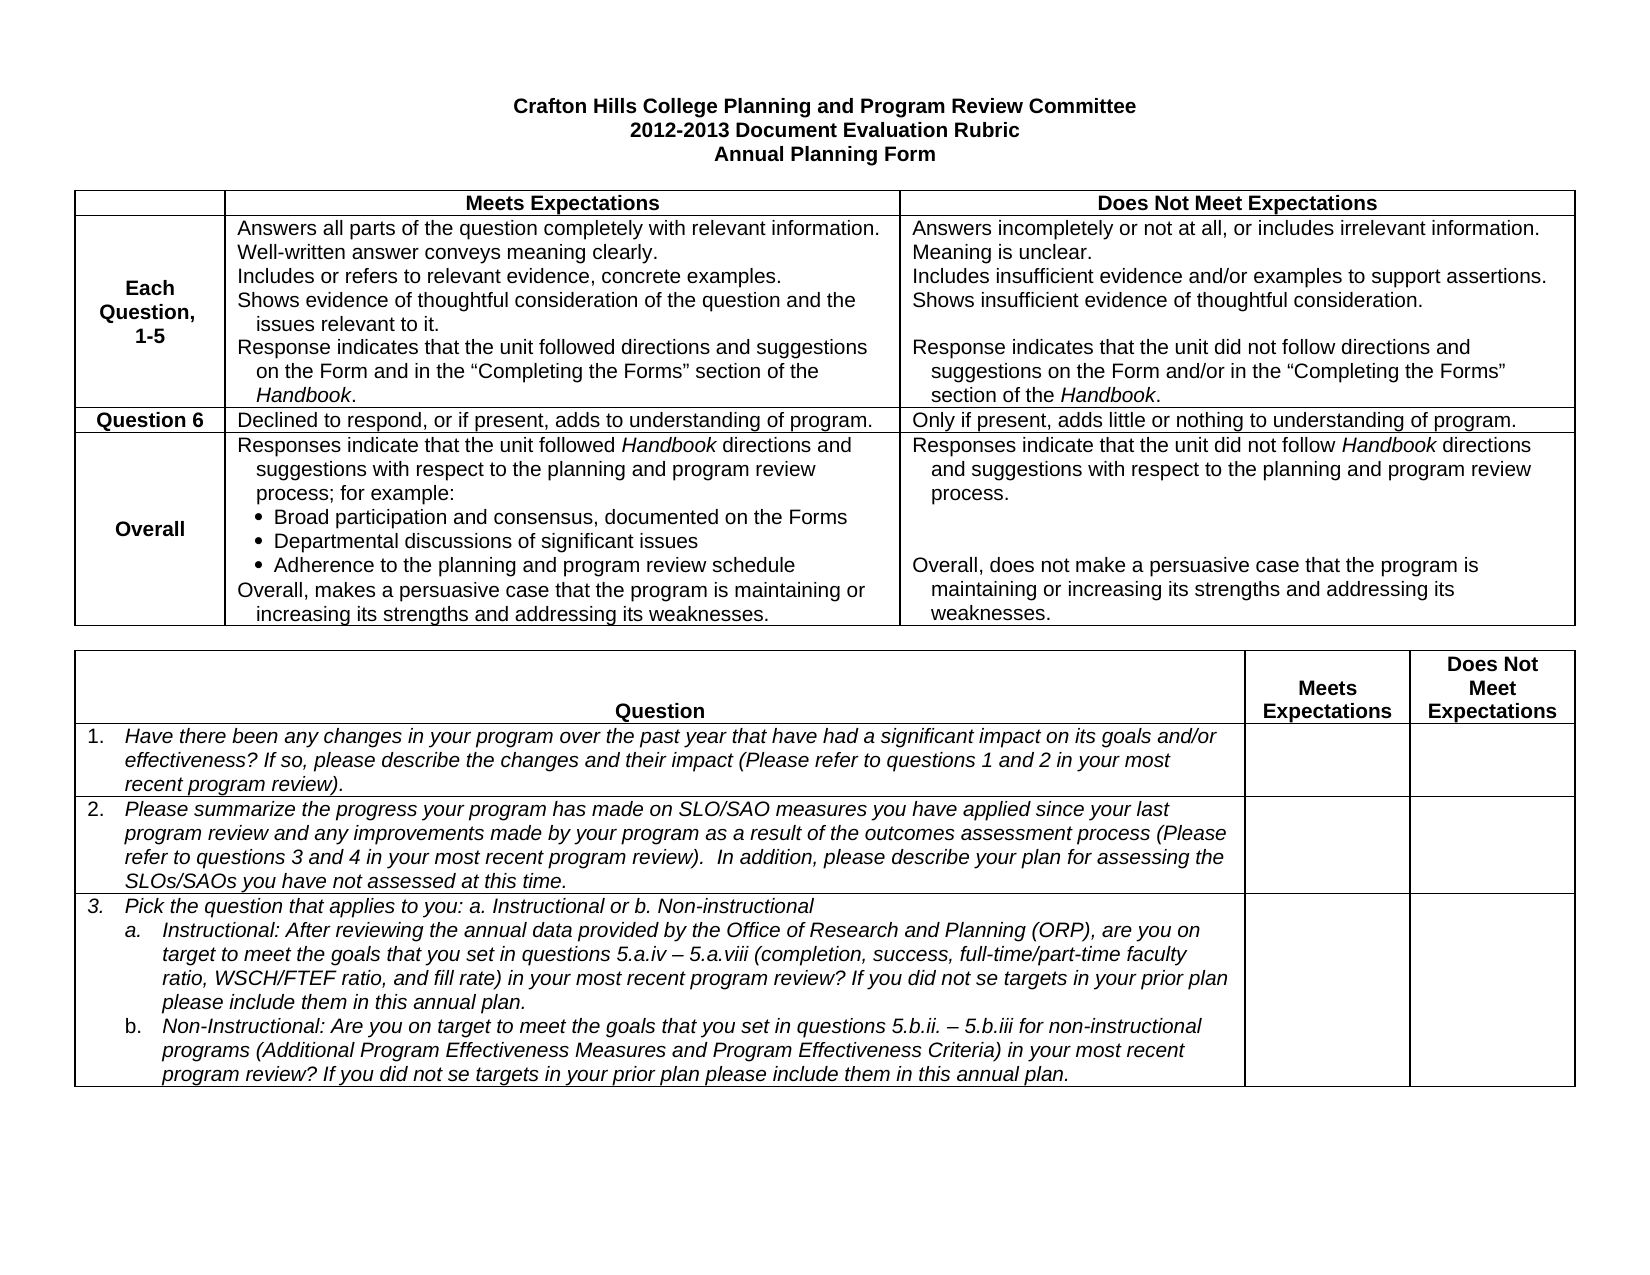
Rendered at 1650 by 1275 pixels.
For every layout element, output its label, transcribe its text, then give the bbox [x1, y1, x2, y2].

table_cell [1246, 724, 1409, 796]
table_cell Responses indicate that the unit did not follow Handbook directions and suggestions with respect to the planning and program review process. Overall, does not make a persuasive case that the program is maintaining or increasing its strengths and addressing its weaknesses. [901, 433, 1574, 625]
table_cell Responses indicate that the unit followed Handbook directions and suggestions with respect to the planning and program review process; for example: Broad participation and consensus, documented on the Forms Departmental discussions of significant issues Adherence to the planning and program review schedule Overall, makes a persuasive case that the program is maintaining or increasing its strengths and addressing its weaknesses. [226, 433, 899, 625]
table_header Meets Expectations [226, 191, 899, 214]
table_cell [1411, 724, 1574, 796]
table_cell [1246, 797, 1409, 893]
table_header Does Not Meet Expectations [1411, 651, 1574, 723]
table_header Question [76, 651, 1244, 723]
table_cell [1246, 894, 1409, 1086]
table_cell [1411, 797, 1574, 893]
table_header Meets Expectations [1246, 651, 1409, 723]
table_cell Only if present, adds little or nothing to understanding of program. [901, 408, 1574, 432]
text 2012-2013 Document Evaluation Rubric [150, 118, 1500, 142]
table_cell Have there been any changes in your program over the past year that have had a significant impact on its goals and/or effectiveness? If so, please describe the changes and their impact (Please refer to questions 1 and 2 in your most recent program review). [76, 724, 1244, 796]
text Crafton Hills College Planning and Program Review Committee [150, 94, 1500, 118]
table_cell Question 6 [76, 408, 224, 432]
text Annual Planning Form [150, 142, 1500, 166]
table_cell Pick the question that applies to you: a. Instructional or b. Non-instructional Instructional: After reviewing the annual data provided by the Office of Research and Planning (ORP), are you on target to meet the goals that you set in questions 5.a.iv – 5.a.viii (completion, success, full-time/part-time faculty ratio, WSCH/FTEF ratio, and fill rate) in your most recent program review? If you did not se targets in your prior plan please include them in this annual plan. Non-Instructional: Are you on target to meet the goals that you set in questions 5.b.ii. – 5.b.iii for non-instructional programs (Additional Program Effectiveness Measures and Program Effectiveness Criteria) in your most recent program review? If you did not se targets in your prior plan please include them in this annual plan. [76, 894, 1244, 1086]
table_cell Answers incompletely or not at all, or includes irrelevant information. Meaning is unclear. Includes insufficient evidence and/or examples to support assertions. Shows insufficient evidence of thoughtful consideration. Response indicates that the unit did not follow directions and suggestions on the Form and/or in the “Completing the Forms” section of the Handbook. [901, 216, 1574, 407]
table_cell Each Question, 1-5 [76, 216, 224, 407]
table_cell Overall [76, 433, 224, 625]
table_header [76, 191, 224, 214]
table_cell Please summarize the progress your program has made on SLO/SAO measures you have applied since your last program review and any improvements made by your program as a result of the outcomes assessment process (Please refer to questions 3 and 4 in your most recent program review). In addition, please describe your plan for assessing the SLOs/SAOs you have not assessed at this time. [76, 797, 1244, 893]
table_cell Answers all parts of the question completely with relevant information. Well-written answer conveys meaning clearly. Includes or refers to relevant evidence, concrete examples. Shows evidence of thoughtful consideration of the question and the issues relevant to it. Response indicates that the unit followed directions and suggestions on the Form and in the “Completing the Forms” section of the Handbook. [226, 216, 899, 407]
table_cell Declined to respond, or if present, adds to understanding of program. [226, 408, 899, 432]
table_header Does Not Meet Expectations [901, 191, 1574, 214]
table_cell [1411, 894, 1574, 1086]
